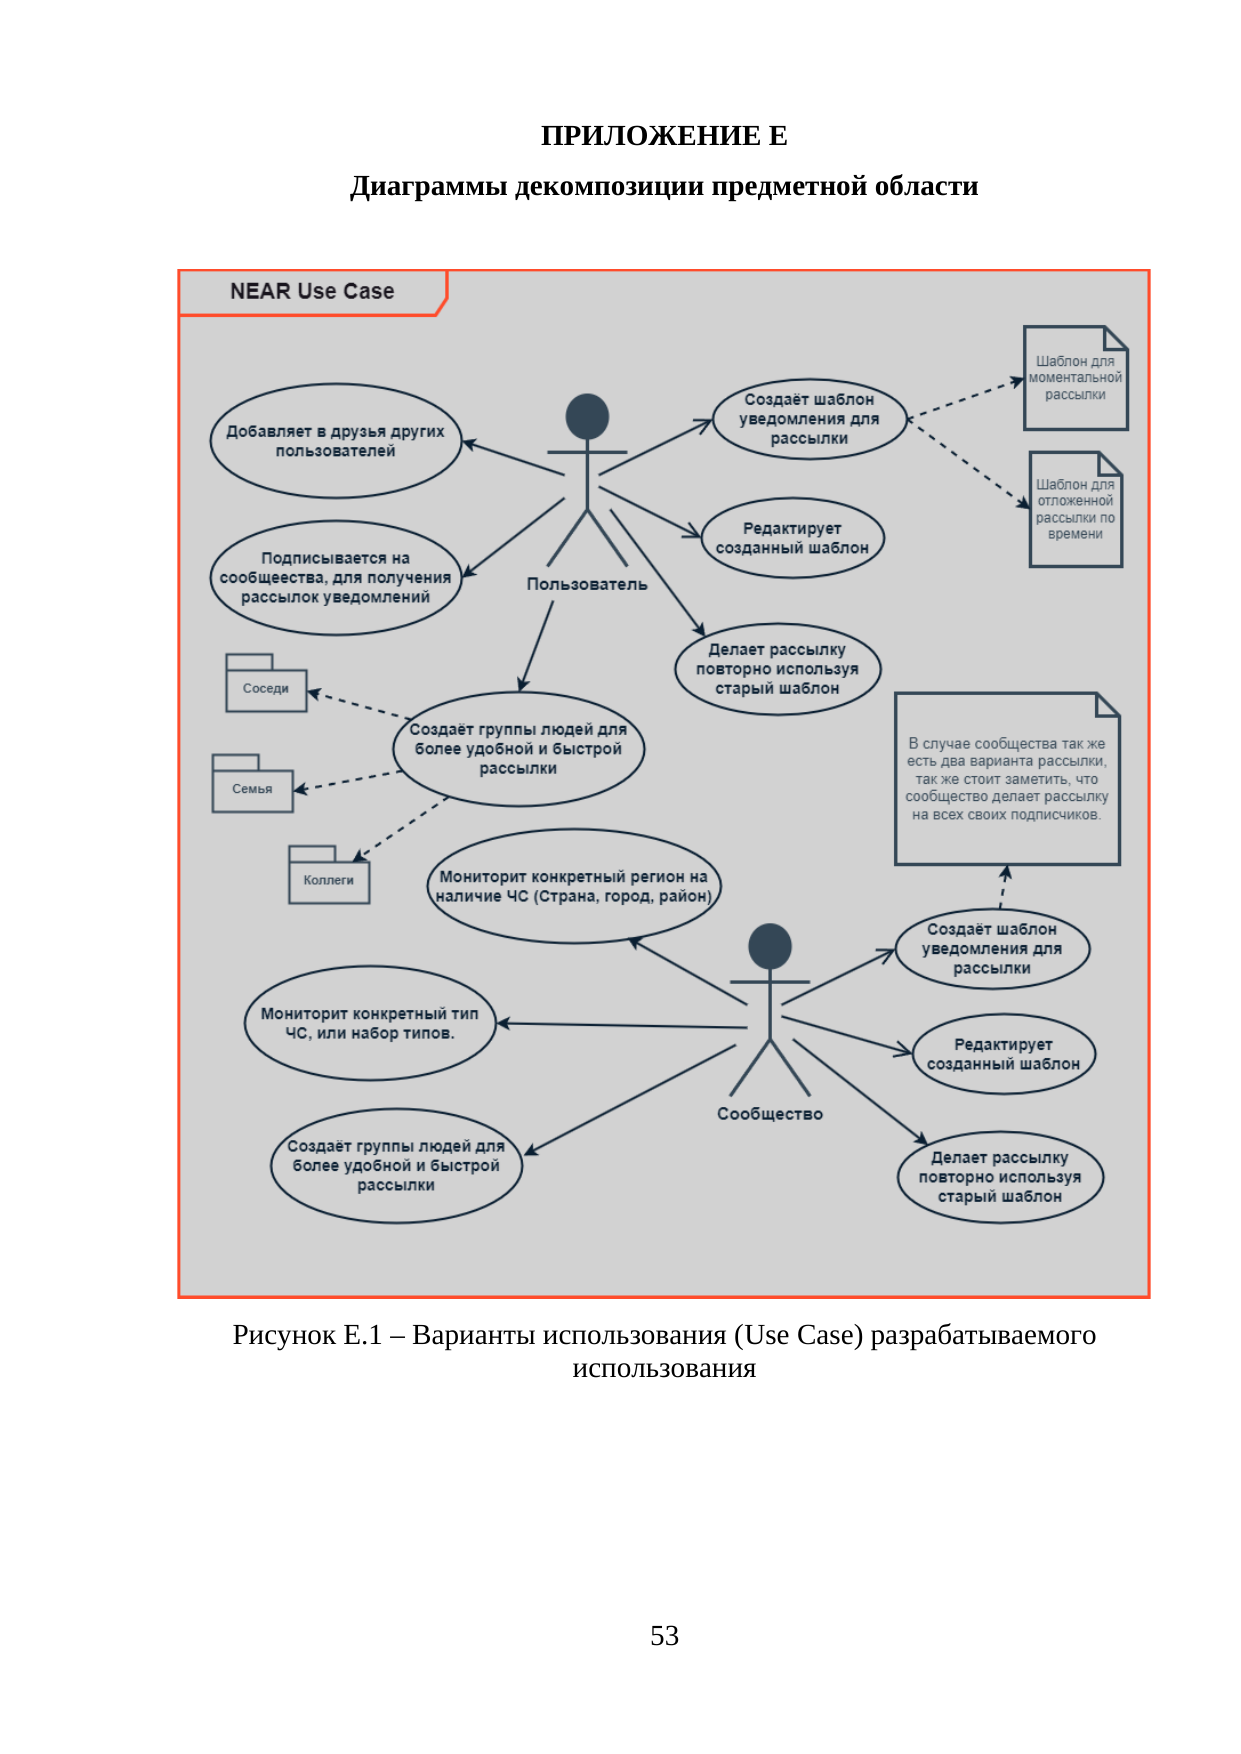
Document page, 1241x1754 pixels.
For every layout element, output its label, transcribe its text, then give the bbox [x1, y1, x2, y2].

text Рисунок Е.1 – Варианты использования (Use Case) разрабатываемого использования [177, 1317, 1152, 1384]
text Диаграммы декомпозиции предметной области [177, 168, 1152, 202]
picture [177, 269, 1151, 1299]
text ПРИЛОЖЕНИЕ Е [177, 118, 1152, 152]
